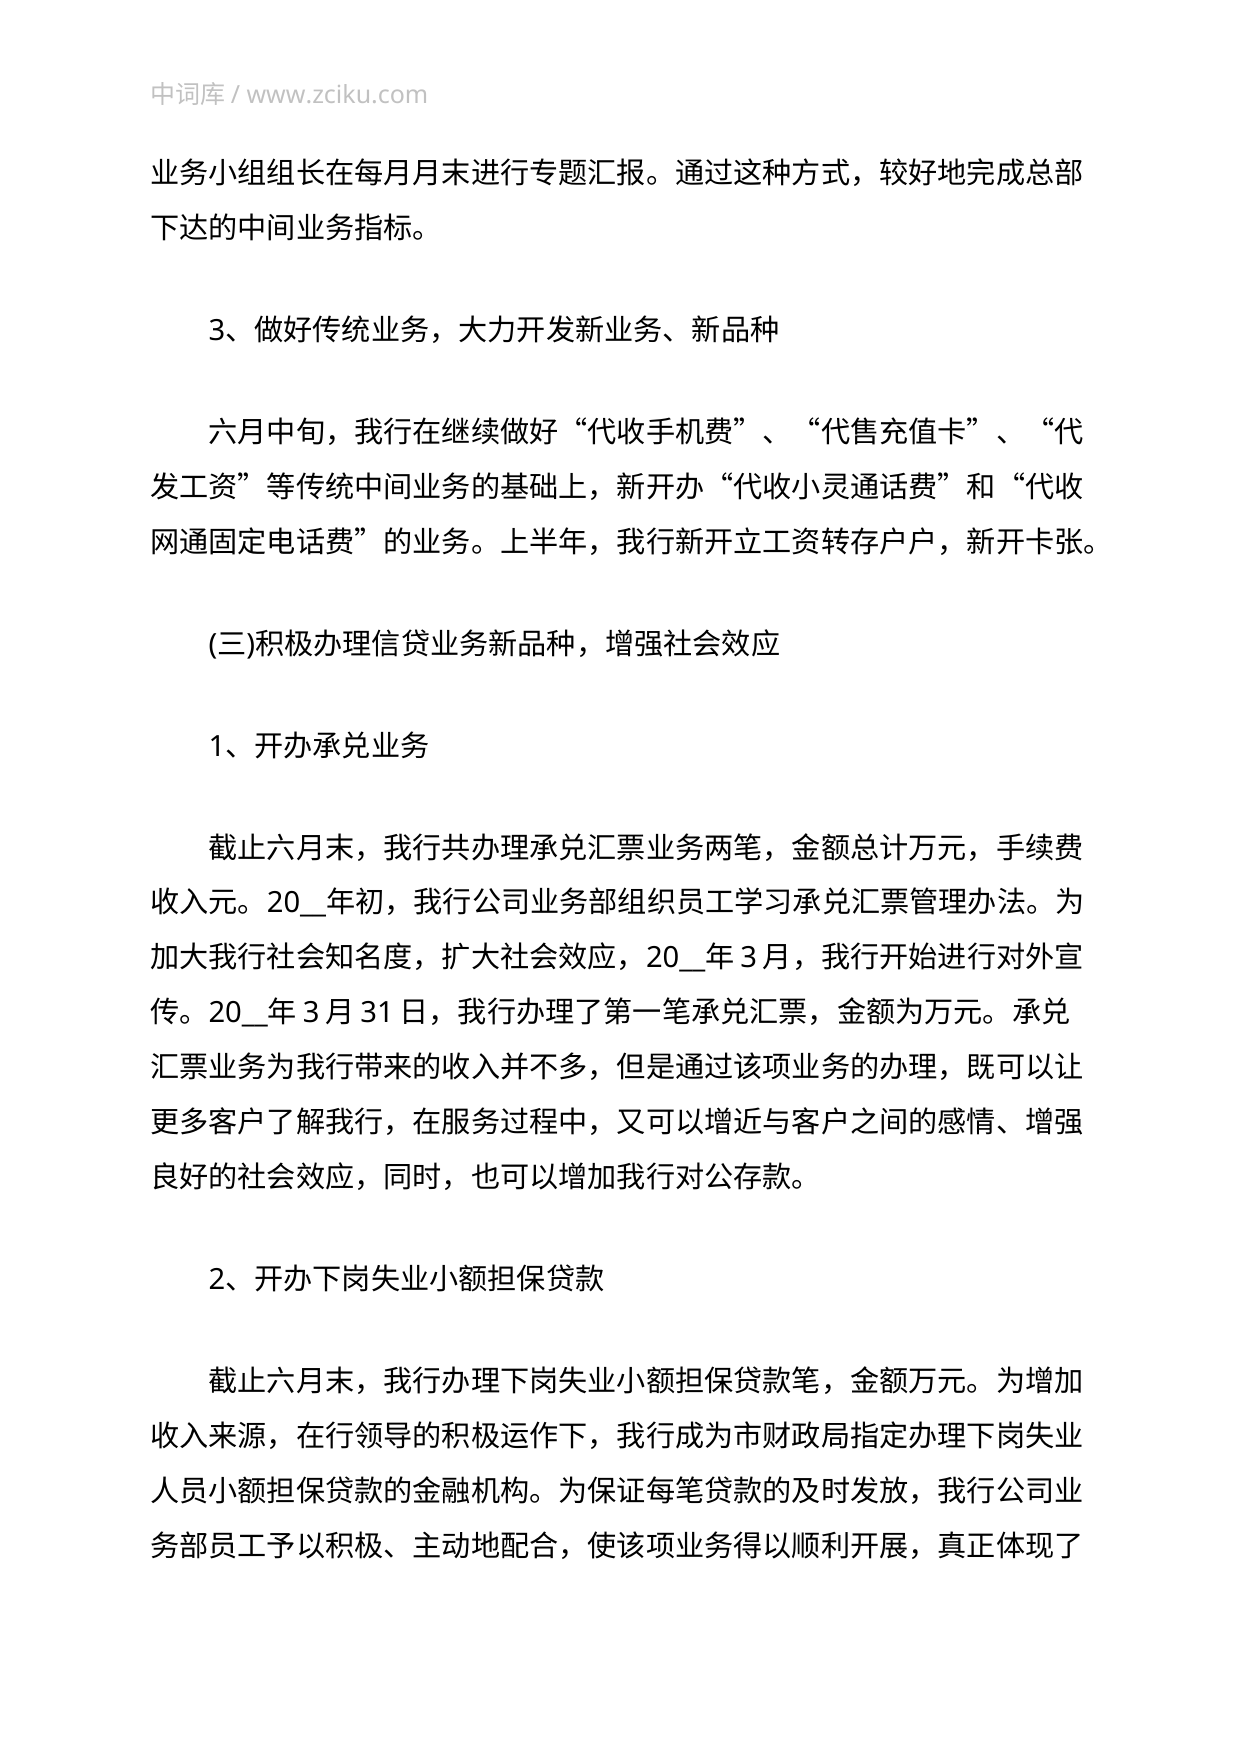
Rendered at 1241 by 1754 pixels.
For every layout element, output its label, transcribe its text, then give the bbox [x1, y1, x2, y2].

text 六月中旬，我行在继续做好“代收手机费”、“代售充值卡”、“代发工资”等传统中间业务的基础上，新开办“代收小灵通话费”和“代收网通固定电话费”的业务。上半年，我行新开立工资转存户户，新开卡张。 [150, 409, 1090, 561]
text 截止六月末，我行共办理承兑汇票业务两笔，金额总计万元，手续费收入元。20__年初，我行公司业务部组织员工学习承兑汇票管理办法。为加大我行社会知名度，扩大社会效应，20__年3月，我行开始进行对外宣传。20__年3月31日，我行办理了第一笔承兑汇票，金额为万元。承兑汇票业务为我行带来的收入并不多，但是通过该项业务的办理，既可以让更多客户了解我行，在服务过程中，又可以增近与客户之间的感情、增强良好的社会效应，同时，也可以增加我行对公存款。 [150, 824, 1090, 1196]
text (三)积极办理信贷业务新品种，增强社会效应 [150, 620, 1090, 663]
text 1、开办承兑业务 [150, 722, 1090, 764]
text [150, 1358, 1090, 1564]
text 2、开办下岗失业小额担保贷款 [150, 1256, 1090, 1298]
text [150, 150, 1090, 247]
text 3、做好传统业务，大力开发新业务、新品种 [150, 307, 1090, 349]
